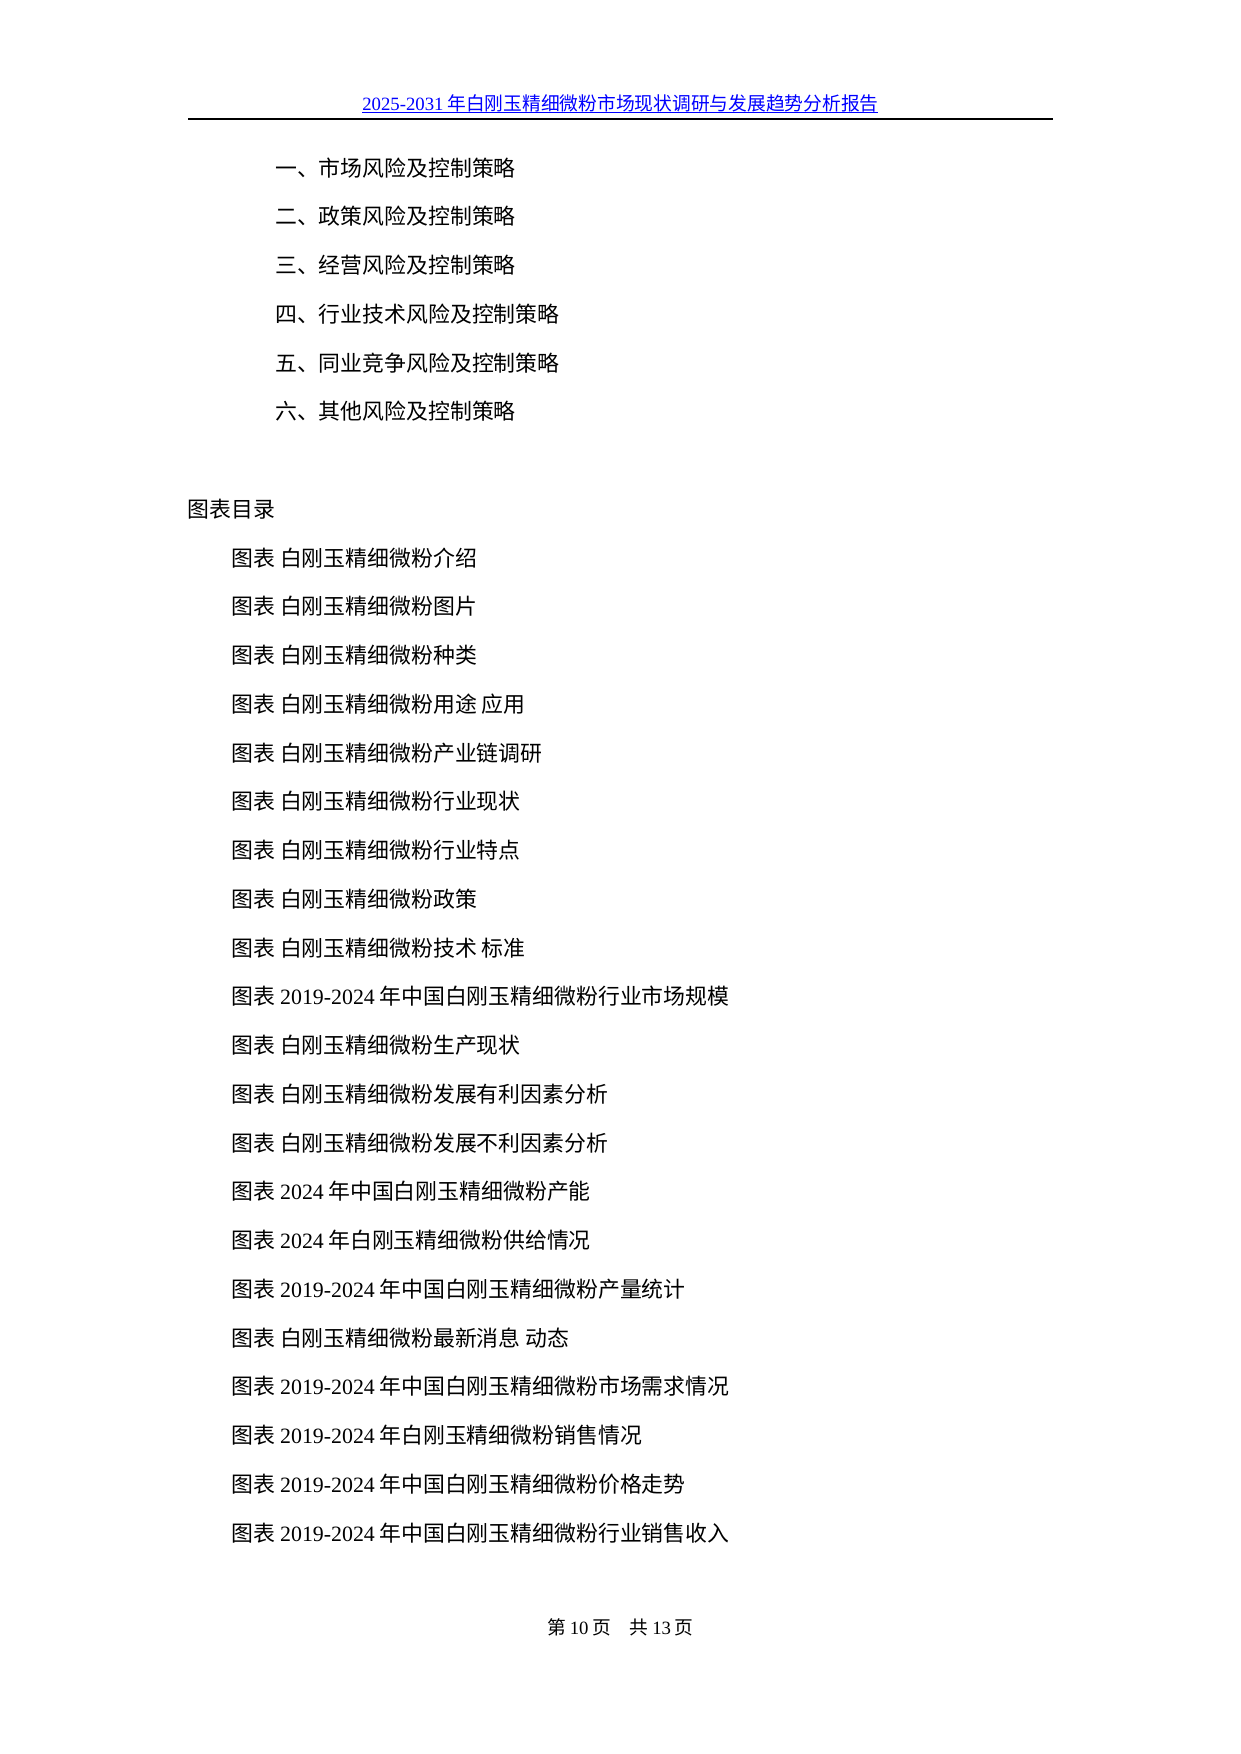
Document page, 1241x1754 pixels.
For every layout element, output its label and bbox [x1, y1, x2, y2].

text [187, 150, 1053, 1548]
